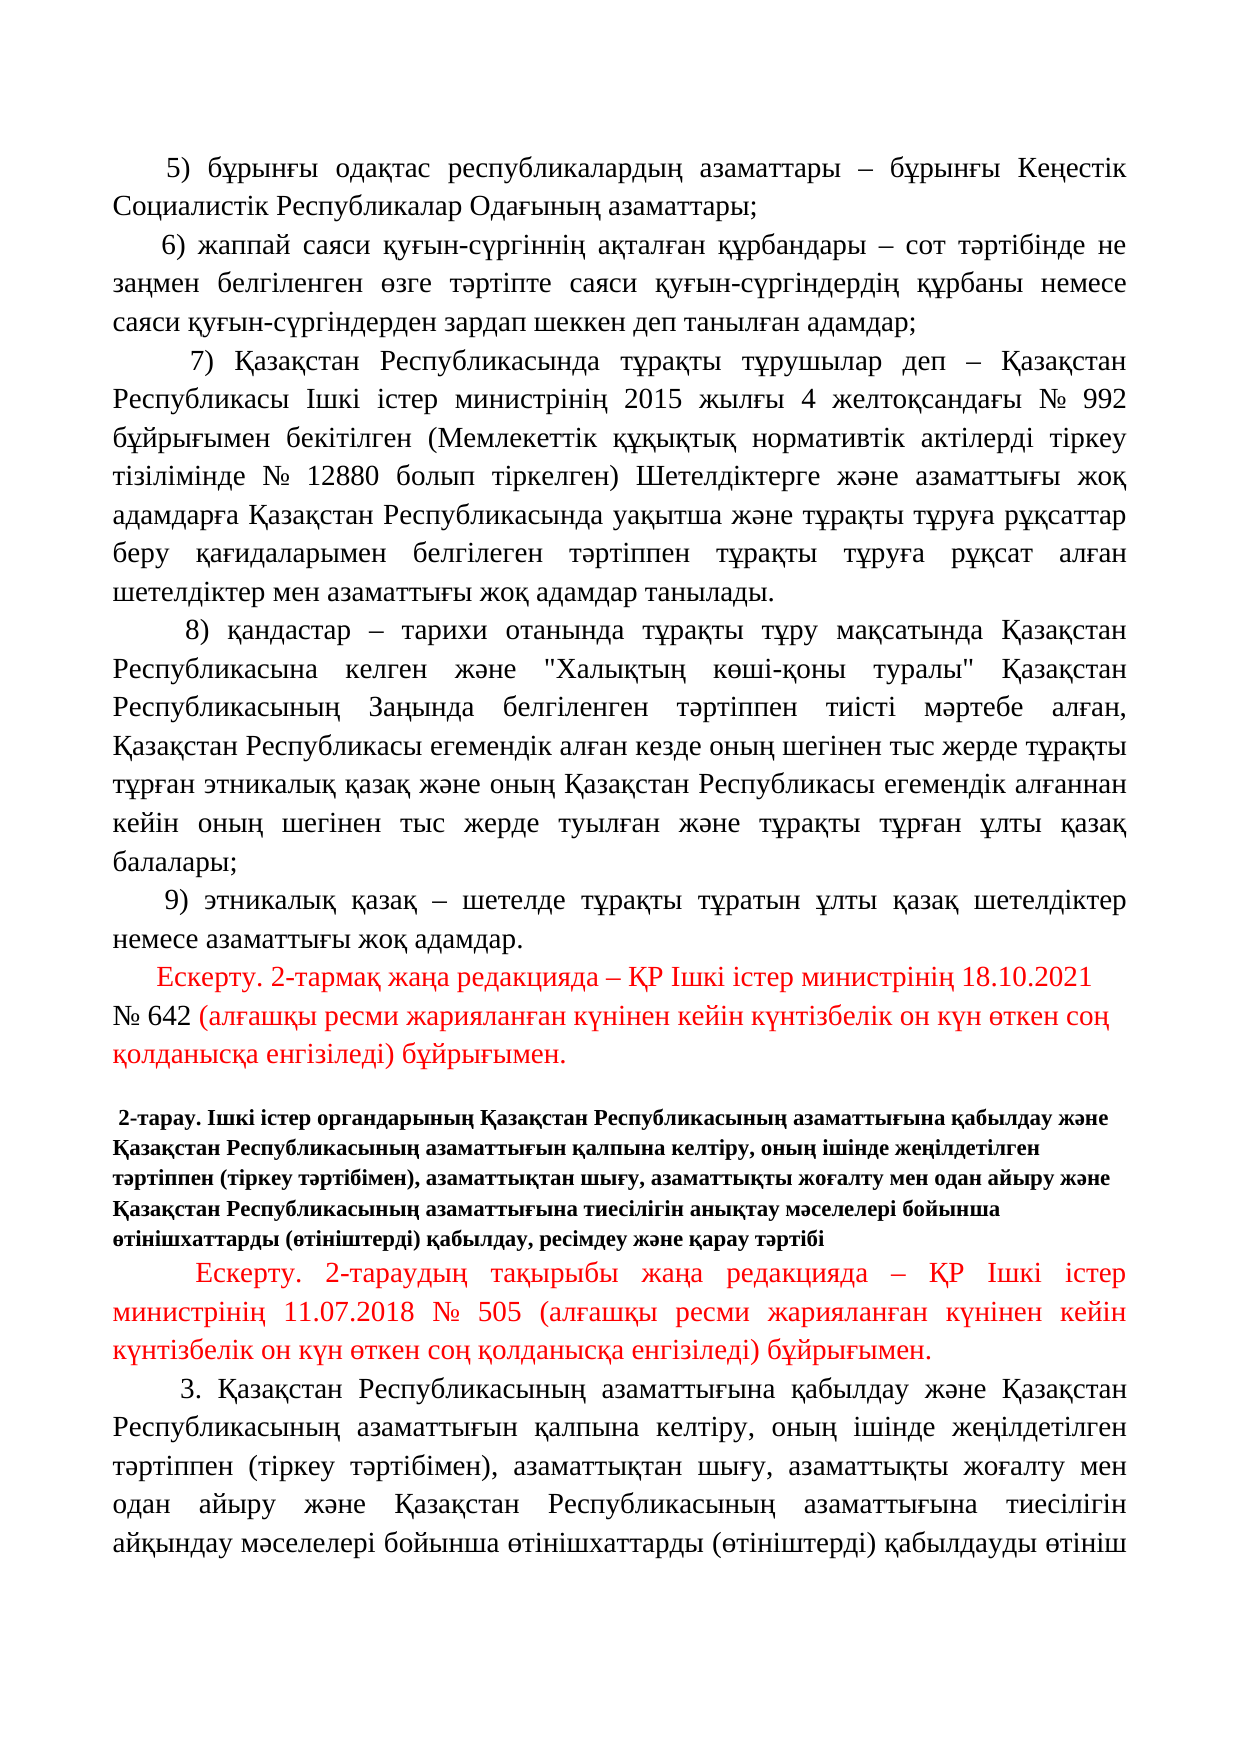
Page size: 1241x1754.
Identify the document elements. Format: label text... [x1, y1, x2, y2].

text 7) Қазақстан Республикасында тұрақты тұрушылар деп – Қазақстан Республикасы Ішкі істер министрінің 2015 жылғы 4 желтоқсандағы № 992 бұйрығымен бекітілген (Мемлекеттік құқықтық нормативтік актілерді тіркеу тізілімінде № 12880 болып тіркелген) Шетелдіктерге және азаматтығы жоқ адамдарға Қазақстан Республикасында уақытша және тұрақты тұруға рұқсаттар беру қағидаларымен белгілеген тәртіппен тұрақты тұруға рұқсат алған шетелдіктер мен азаматтығы жоқ адамдар танылады. [112, 343, 1128, 607]
text 5) бұрынғы одақтас республикалардың азаматтары – бұрынғы Кеңестік Социалистік Республикалар Одағының азаматтары; [112, 150, 1128, 222]
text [112, 1371, 1128, 1558]
text Ескерту. 2-тармақ жаңа редакцияда – ҚР Ішкі істер министрінің 18.10.2021 № 642 (алғашқы ресми жарияланған күнінен кейін күнтізбелік он күн өткен соң қолданысқа енгізіледі) бұйрығымен. [112, 959, 1128, 1100]
text Ескерту. 2-тараудың тақырыбы жаңа редакцияда – ҚР Ішкі істер министрінің 11.07.2018 № 505 (алғашқы ресми жарияланған күнінен кейін күнтізбелік он күн өткен соң қолданысқа енгізіледі) бұйрығымен. [112, 1255, 1128, 1366]
text 6) жаппай саяси қуғын-сүргіннің ақталған құрбандары – сот тәртібінде не заңмен белгіленген өзге тәртіпте саяси қуғын-сүргіндердің құрбаны немесе саяси қуғын-сүргіндерден зардап шеккен деп танылған адамдар; [112, 227, 1128, 338]
text 9) этникалық қазақ – шетелде тұрақты тұратын ұлты қазақ шетелдіктер немесе азаматтығы жоқ адамдар. [112, 882, 1128, 954]
text 8) қандастар – тарихи отанында тұрақты тұру мақсатында Қазақстан Республикасына келген және "Халықтың көші-қоны туралы" Қазақстан Республикасының Заңында белгіленген тәртіппен тиісті мәртебе алған, Қазақстан Республикасы егемендік алған кезде оның шегінен тыс жерде тұрақты тұрған этникалық қазақ және оның Қазақстан Республикасы егемендік алғаннан кейін оның шегінен тыс жерде туылған және тұрақты тұрған ұлты қазақ балалары; [112, 612, 1128, 877]
text 2-тарау. Ішкі істер органдарының Қазақстан Республикасының азаматтығына қабылдау және Қазақстан Республикасының азаматтығын қалпына келтіру, оның ішінде жеңілдетілген тәртіппен (тіркеу тәртібімен), азаматтықтан шығу, азаматтықты жоғалту мен одан айыру және Қазақстан Республикасының азаматтығына тиесілігін анықтау мәселелері бойынша өтінішхаттарды (өтініштерді) қабылдау, ресімдеу және қарау тәртібі [112, 1104, 1128, 1251]
